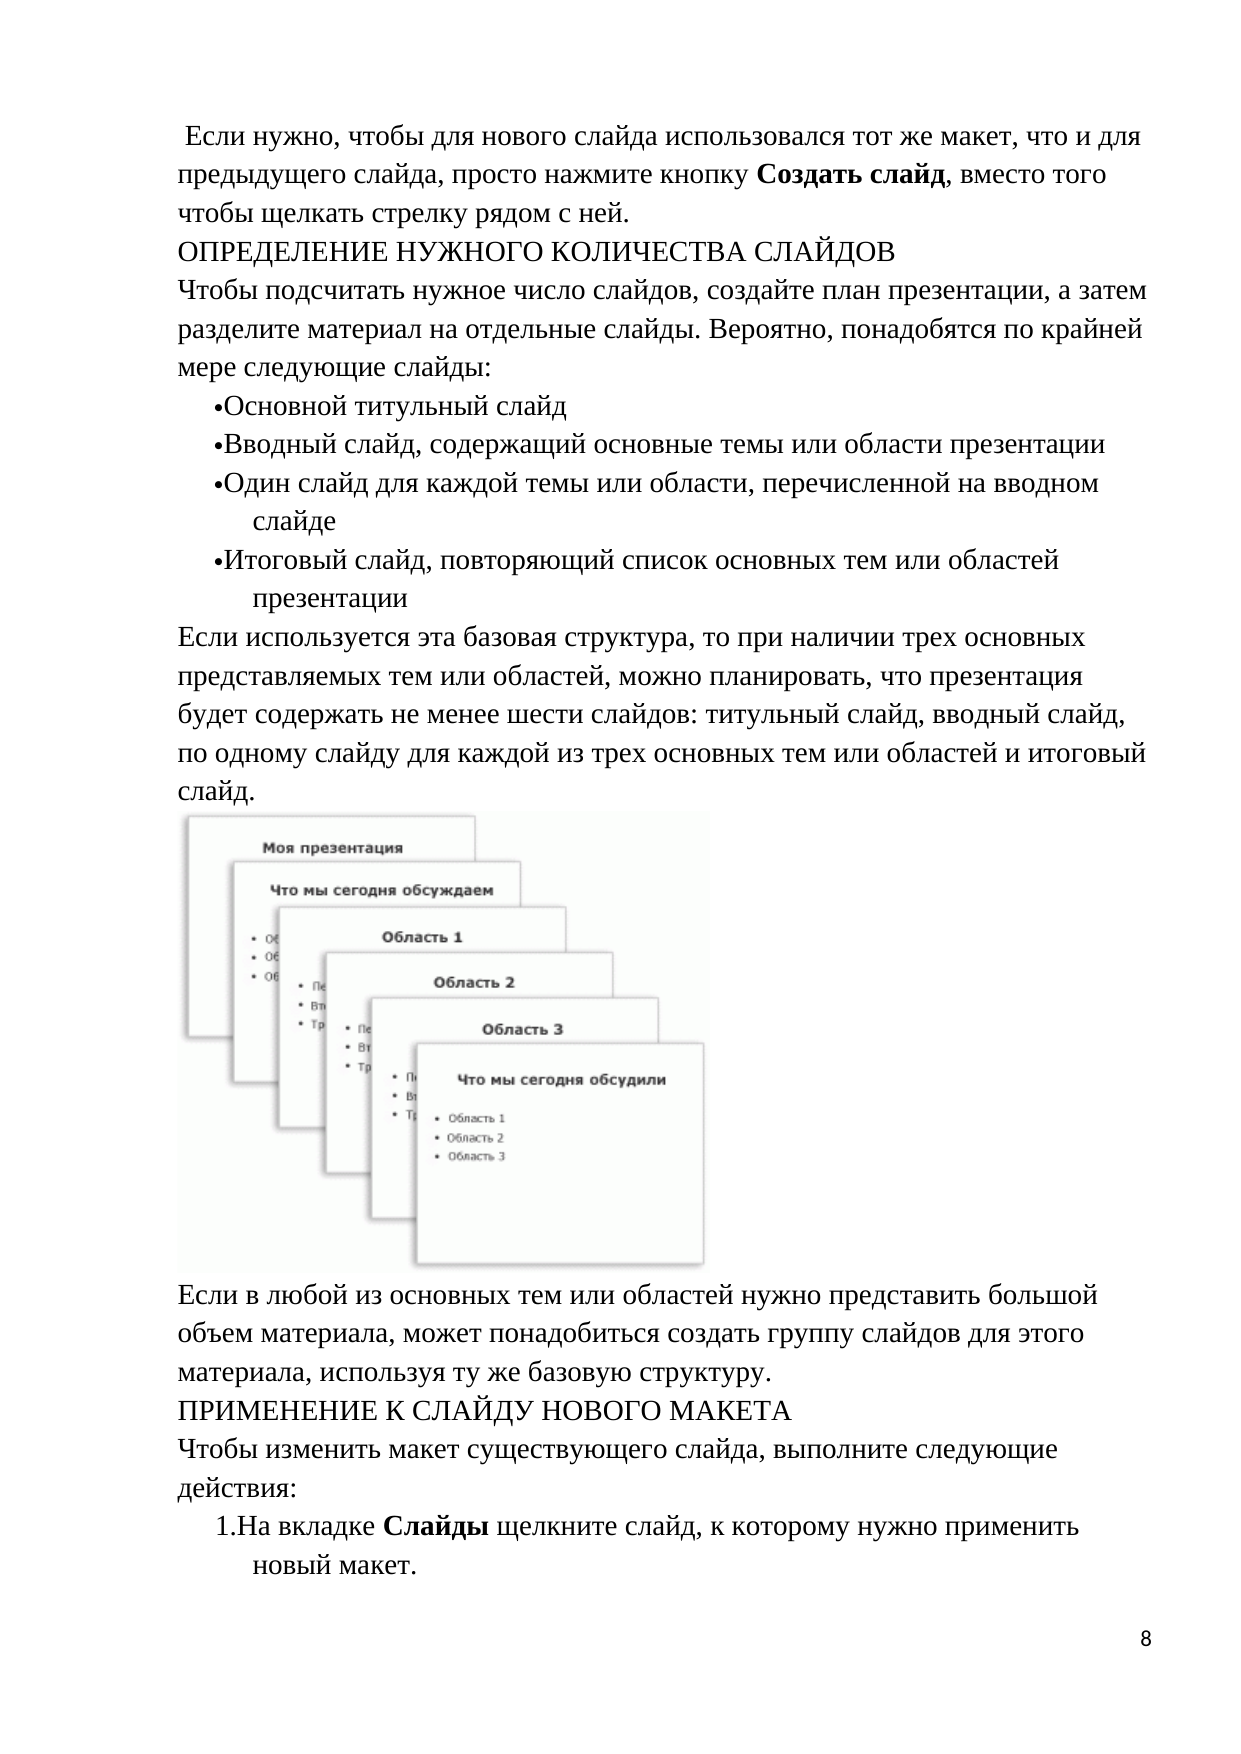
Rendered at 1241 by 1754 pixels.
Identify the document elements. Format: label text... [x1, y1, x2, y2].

picture [177, 811, 710, 1273]
list Один слайд для каждой темы или области, перечисленной на вводном слайде [215, 465, 1152, 537]
text Чтобы подсчитать нужное число слайдов, создайте план презентации, а затем разделите материал на отдельные слайды. Вероятно, понадобятся по крайней мере следующие слайды: [177, 272, 1152, 383]
text Если в любой из основных тем или областей нужно представить большой объем материала, может понадобиться создать группу слайдов для этого материала, используя ту же базовую структуру. [177, 1277, 1152, 1388]
text Если нужно, чтобы для нового слайда использовался тот же макет, что и для предыдущего слайда, просто нажмите кнопку Создать слайд, вместо того чтобы щелкать стрелку рядом с ней. [177, 118, 1152, 229]
text Чтобы изменить макет существующего слайда, выполните следующие действия: [177, 1431, 1152, 1503]
list На вкладке Слайды щелкните слайд, к которому нужно применить новый макет. [215, 1508, 1152, 1580]
list Основной титульный слайд [215, 388, 1152, 421]
list Итоговый слайд, повторяющий список основных тем или областей презентации [215, 542, 1152, 614]
text ОПРЕДЕЛЕНИЕ НУЖНОГО КОЛИЧЕСТВА СЛАЙДОВ [177, 234, 1152, 267]
list Вводный слайд, содержащий основные темы или области презентации [215, 426, 1152, 460]
text ПРИМЕНЕНИЕ К СЛАЙДУ НОВОГО МАКЕТА [177, 1393, 1152, 1426]
text Если используется эта базовая структура, то при наличии трех основных представляемых тем или областей, можно планировать, что презентация будет содержать не менее шести слайдов: титульный слайд, вводный слайд, по одному слайду для каждой из трех основных тем или областей и итоговый слайд. [177, 619, 1152, 807]
